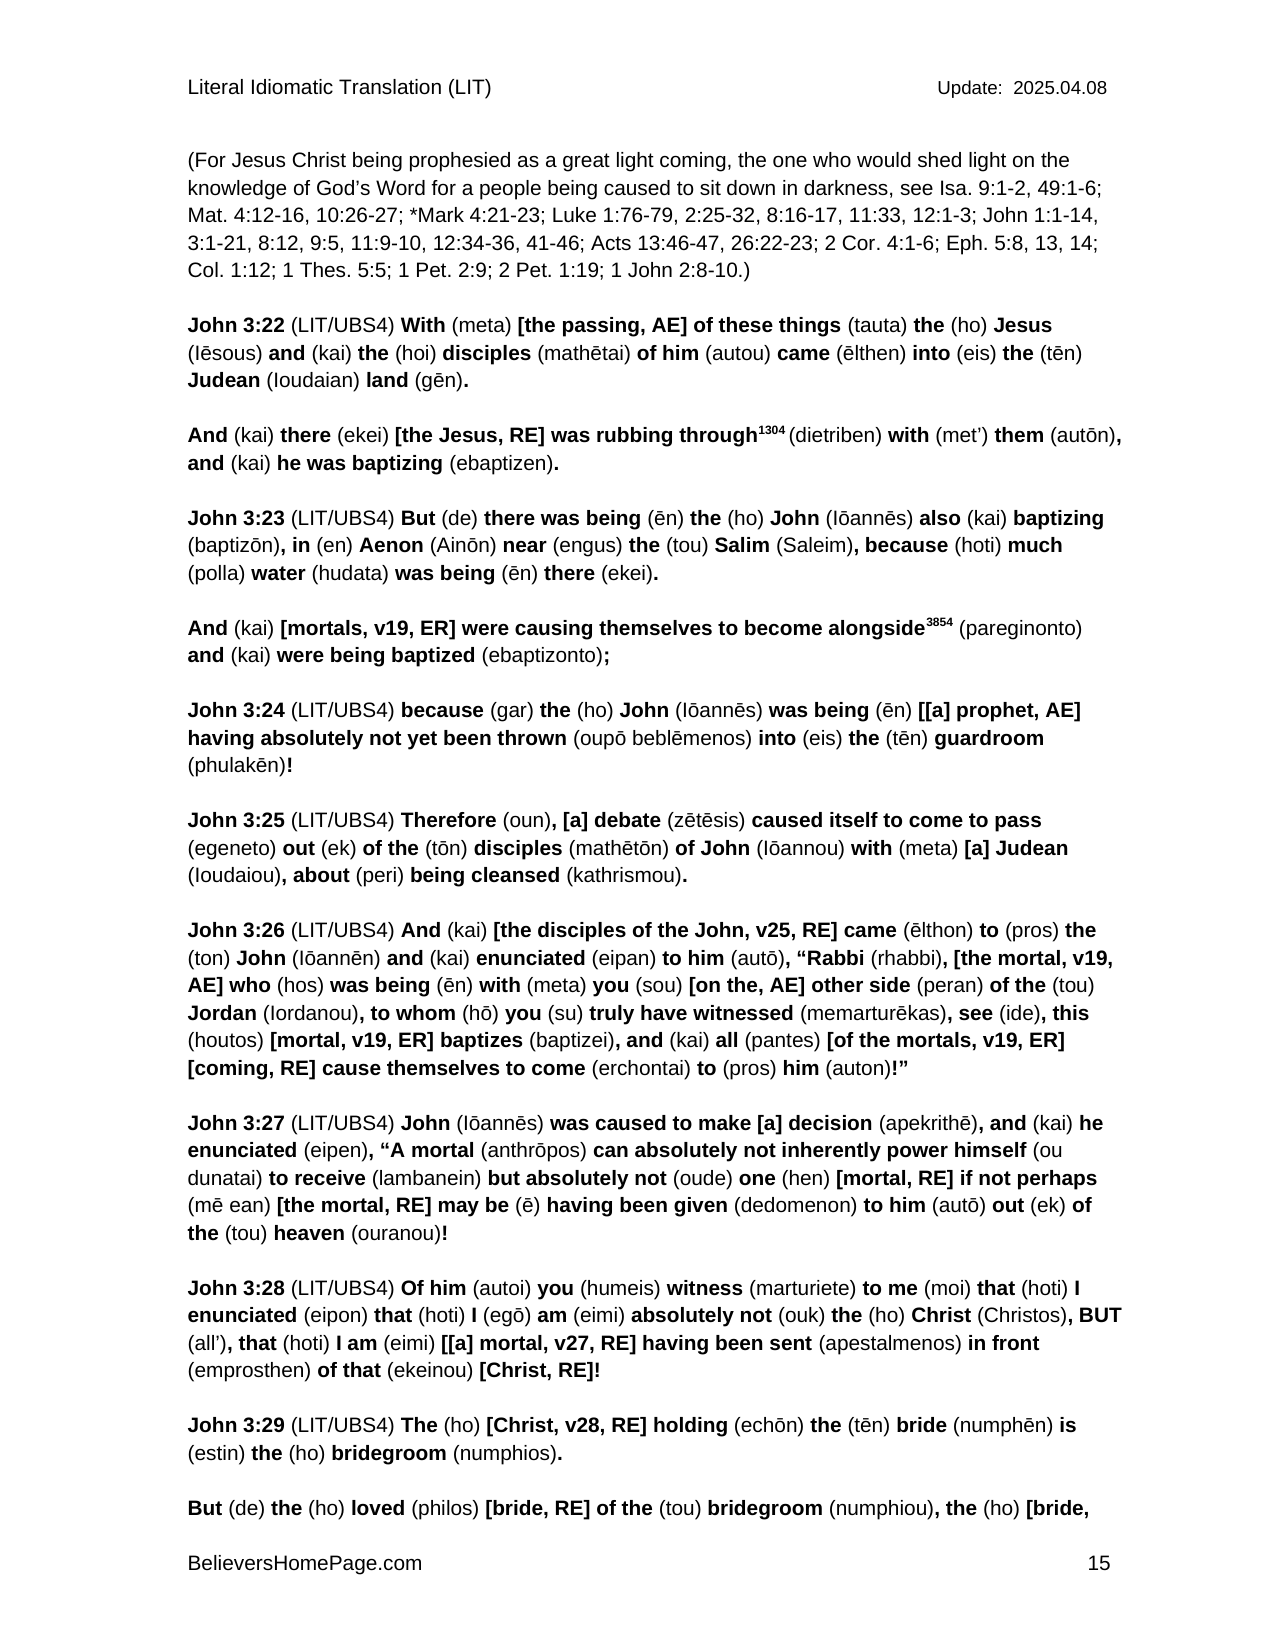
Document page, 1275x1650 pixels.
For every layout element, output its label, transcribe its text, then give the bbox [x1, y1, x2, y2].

text And (kai) there (ekei) [the Jesus, RE] was rubbing through1304 (dietriben) with (met’) them (autōn), and (kai) he was baptizing (ebaptizen). [187, 423, 1125, 474]
text John 3:24 (LIT/UBS4) because (gar) the (ho) John (Iōannēs) was being (ēn) [[a] prophet, AE] having absolutely not yet been thrown (oupō beblēmenos) into (eis) the (tēn) guardroom (phulakēn)! [187, 698, 1125, 777]
text John 3:27 (LIT/UBS4) John (Iōannēs) was caused to make [a] decision (apekrithē), and (kai) he enunciated (eipen), “A mortal (anthrōpos) can absolutely not inherently power himself (ou dunatai) to receive (lambanein) but absolutely not (oude) one (hen) [mortal, RE] if not perhaps (mē ean) [the mortal, RE] may be (ē) having been given (dedomenon) to him (autō) out (ek) of the (tou) heaven (ouranou)! [187, 1111, 1125, 1244]
text John 3:23 (LIT/UBS4) But (de) there was being (ēn) the (ho) John (Iōannēs) also (kai) baptizing (baptizōn), in (en) Aenon (Ainōn) near (engus) the (tou) Salim (Saleim), because (hoti) much (polla) water (hudata) was being (ēn) there (ekei). [187, 506, 1125, 584]
text John 3:22 (LIT/UBS4) With (meta) [the passing, AE] of these things (tauta) the (ho) Jesus (Iēsous) and (kai) the (hoi) disciples (mathētai) of him (autou) came (ēlthen) into (eis) the (tēn) Judean (Ioudaian) land (gēn). [187, 313, 1125, 392]
text John 3:26 (LIT/UBS4) And (kai) [the disciples of the John, v25, RE] came (ēlthon) to (pros) the (ton) John (Iōannēn) and (kai) enunciated (eipan) to him (autō), “Rabbi (rhabbi), [the mortal, v19, AE] who (hos) was being (ēn) with (meta) you (sou) [on the, AE] other side (peran) of the (tou) Jordan (Iordanou), to whom (hō) you (su) truly have witnessed (memarturēkas), see (ide), this (houtos) [mortal, v19, ER] baptizes (baptizei), and (kai) all (pantes) [of the mortals, v19, ER] [coming, RE] cause themselves to come (erchontai) to (pros) him (auton)!” [187, 918, 1125, 1079]
text John 3:29 (LIT/UBS4) The (ho) [Christ, v28, RE] holding (echōn) the (tēn) bride (numphēn) is (estin) the (ho) bridegroom (numphios). [187, 1413, 1125, 1464]
text John 3:28 (LIT/UBS4) Of him (autoi) you (humeis) witness (marturiete) to me (moi) that (hoti) I enunciated (eipon) that (hoti) I (egō) am (eimi) absolutely not (ouk) the (ho) Christ (Christos), BUT (all’), that (hoti) I am (eimi) [[a] mortal, v27, RE] having been sent (apestalmenos) in front (emprosthen) of that (ekeinou) [Christ, RE]! [187, 1276, 1125, 1382]
text (For Jesus Christ being prophesied as a great light coming, the one who would shed light on the knowledge of God’s Word for a people being caused to sit down in darkness, see Isa. 9:1-2, 49:1-6; Mat. 4:12-16, 10:26-27; *Mark 4:21-23; Luke 1:76-79, 2:25-32, 8:16-17, 11:33, 12:1-3; John 1:1-14, 3:1-21, 8:12, 9:5, 11:9-10, 12:34-36, 41-46; Acts 13:46-47, 26:22-23; 2 Cor. 4:1-6; Eph. 5:8, 13, 14; Col. 1:12; 1 Thes. 5:5; 1 Pet. 2:9; 2 Pet. 1:19; 1 John 2:8-10.) [187, 148, 1125, 282]
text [187, 1496, 1125, 1519]
text John 3:25 (LIT/UBS4) Therefore (oun), [a] debate (zētēsis) caused itself to come to pass (egeneto) out (ek) of the (tōn) disciples (mathētōn) of John (Iōannou) with (meta) [a] Judean (Ioudaiou), about (peri) being cleansed (kathrismou). [187, 808, 1125, 887]
text And (kai) [mortals, v19, ER] were causing themselves to become alongside3854 (pareginonto) and (kai) were being baptized (ebaptizonto); [187, 616, 1125, 667]
